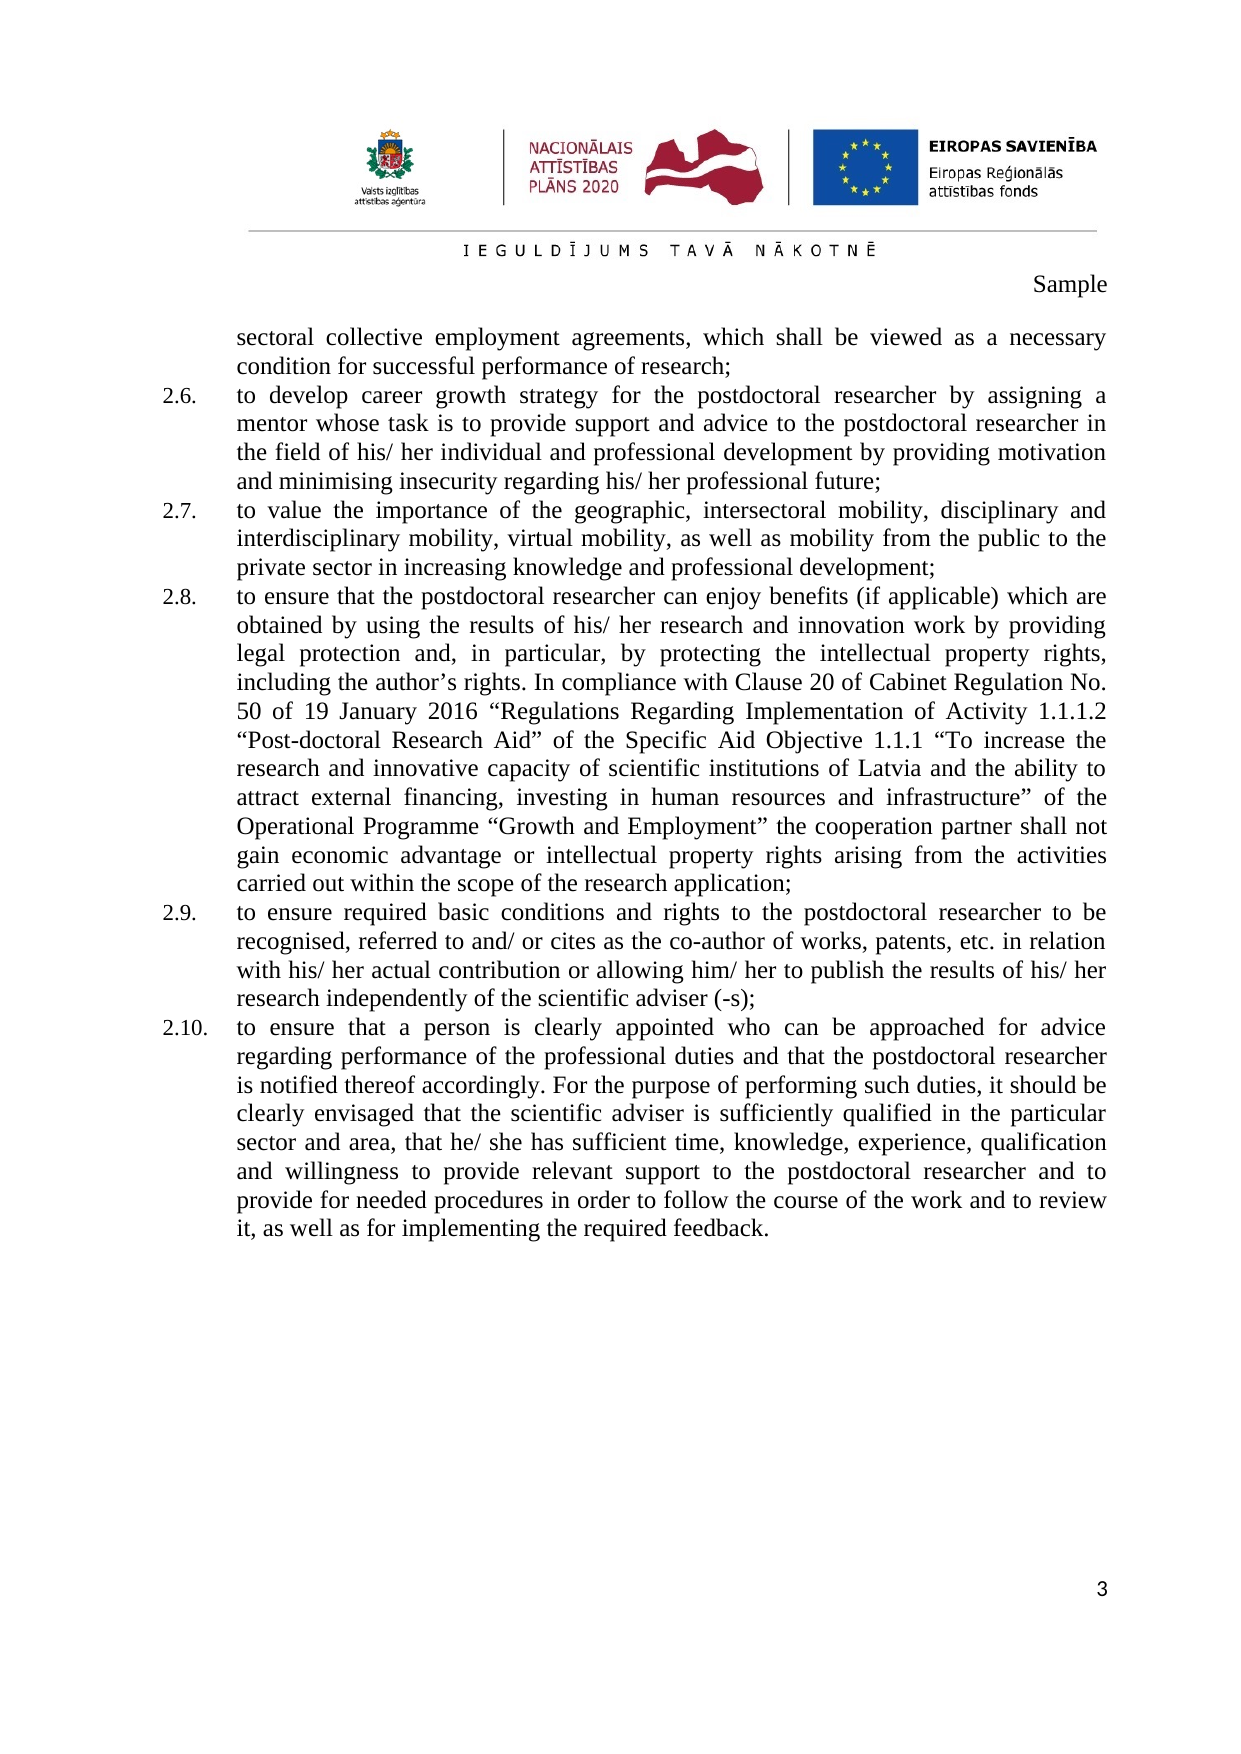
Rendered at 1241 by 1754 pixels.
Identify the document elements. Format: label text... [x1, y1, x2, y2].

list to ensure required basic conditions and rights to the postdoctoral researcher to be recognised, referred to and/ or cites as the co-author of works, patents, etc. in relation with his/ her actual contribution or allowing him/ her to publish the results of his/ her research independently of the scientific adviser (-s); [162, 897, 1107, 1012]
list to value the importance of the geographic, intersectoral mobility, disciplinary and interdisciplinary mobility, virtual mobility, as well as mobility from the public to the private sector in increasing knowledge and professional development; [162, 495, 1107, 581]
list to ensure that a person is clearly appointed who can be approached for advice regarding performance of the professional duties and that the postdoctoral researcher is notified thereof accordingly. For the purpose of performing such duties, it should be clearly envisaged that the scientific adviser is sufficiently qualified in the particular sector and area, that he/ she has sufficient time, knowledge, experience, qualification and willingness to provide relevant support to the postdoctoral researcher and to provide for needed procedures in order to follow the course of the work and to review it, as well as for implementing the required feedback. [162, 1012, 1107, 1242]
picture [217, 73, 1108, 265]
list to develop career growth strategy for the postdoctoral researcher by assigning a mentor whose task is to provide support and advice to the postdoctoral researcher in the field of his/ her individual and professional development by providing motivation and minimising insecurity regarding his/ her professional future; [162, 380, 1107, 495]
list to ensure that the postdoctoral researcher can enjoy benefits (if applicable) which are obtained by using the results of his/ her research and innovation work by providing legal protection and, in particular, by protecting the intellectual property rights, including the author’s rights. In compliance with Clause 20 of Cabinet Regulation No. 50 of 19 January 2016 “Regulations Regarding Implementation of Activity 1.1.1.2 “Post-doctoral Research Aid” of the Specific Aid Objective 1.1.1 “To increase the research and innovative capacity of scientific institutions of Latvia and the ability to attract external financing, investing in human resources and infrastructure” of the Operational Programme “Growth and Employment” the cooperation partner shall not gain economic advantage or intellectual property rights arising from the activities carried out within the scope of the research application; [162, 581, 1107, 897]
